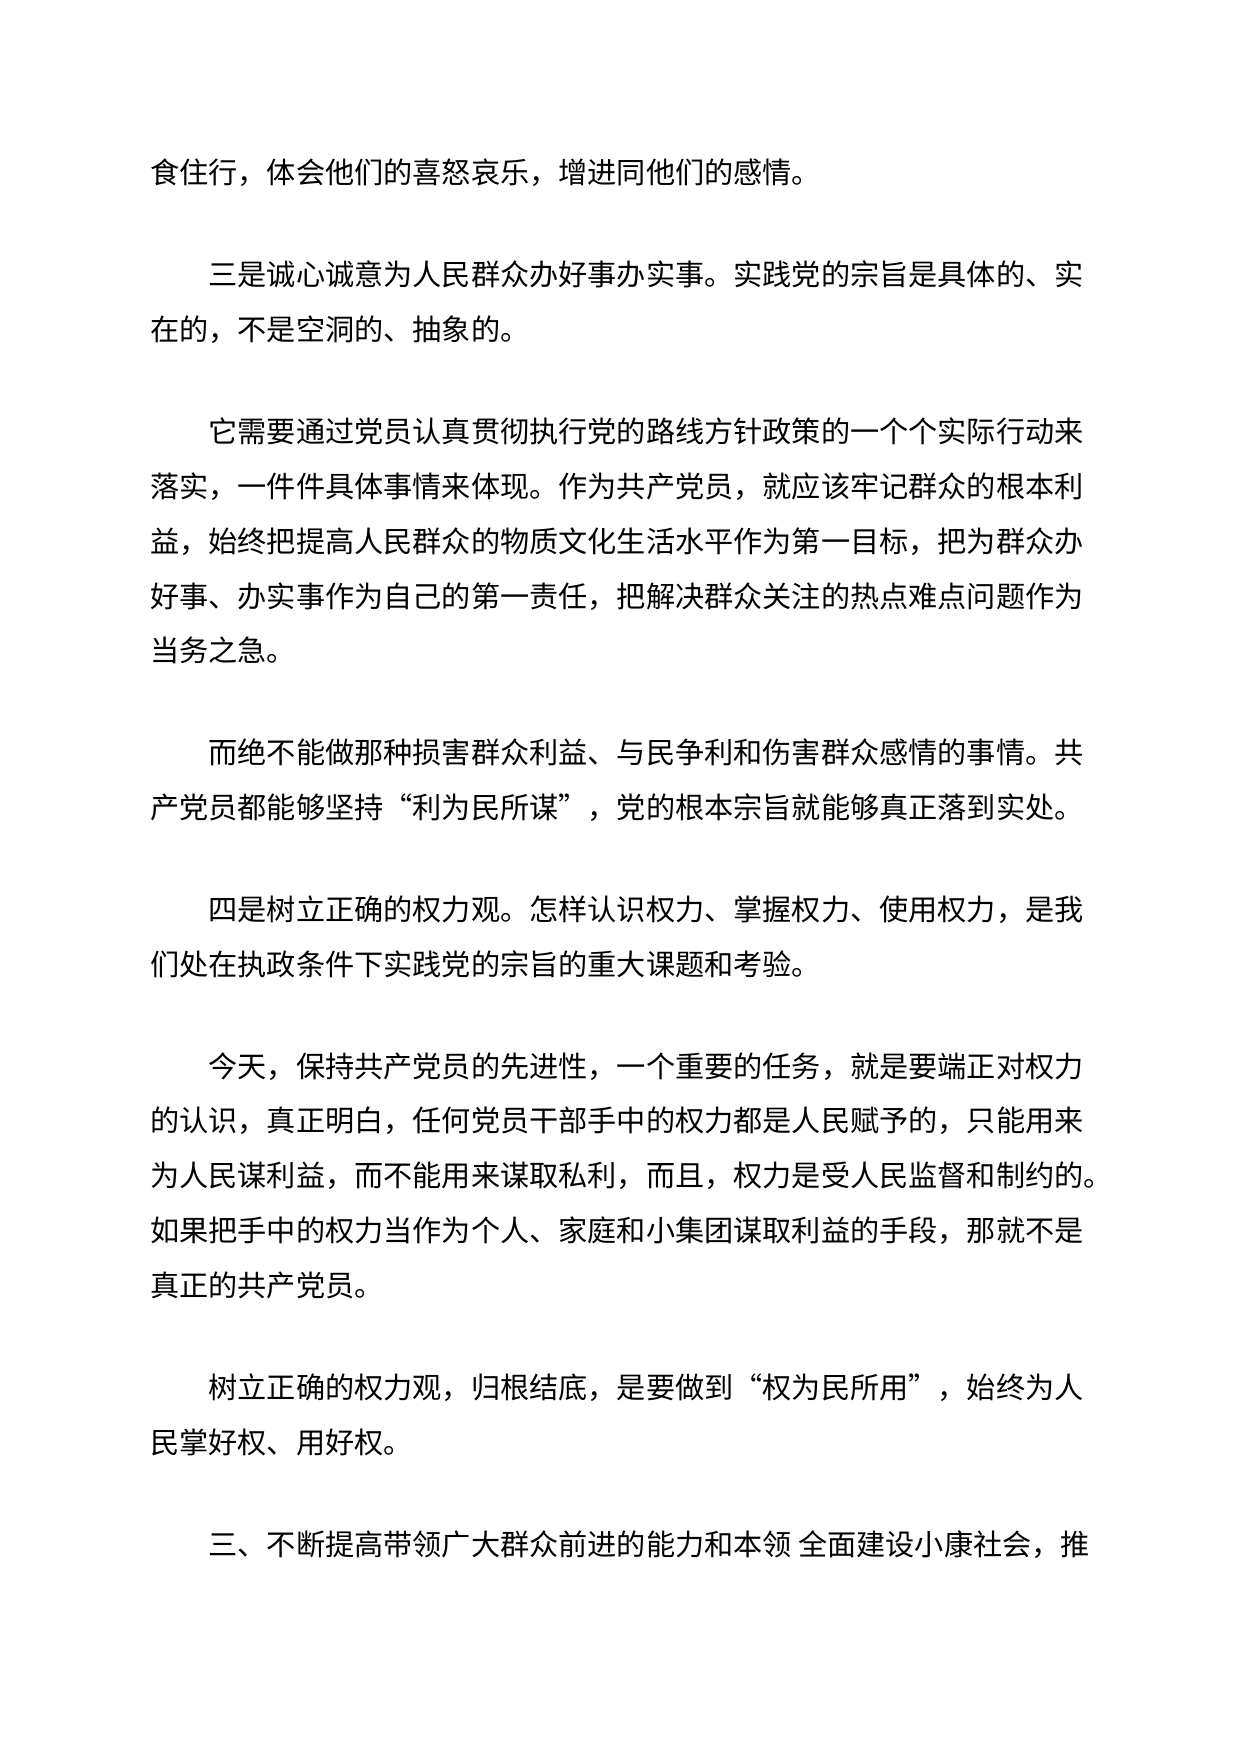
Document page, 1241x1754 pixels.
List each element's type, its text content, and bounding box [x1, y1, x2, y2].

text 而绝不能做那种损害群众利益、与民争利和伤害群众感情的事情。共产党员都能够坚持“利为民所谋”，党的根本宗旨就能够真正落到实处。 [150, 730, 1090, 827]
text 树立正确的权力观，归根结底，是要做到“权为民所用”，始终为人民掌好权、用好权。 [150, 1364, 1090, 1462]
text 四是树立正确的权力观。怎样认识权力、掌握权力、使用权力，是我们处在执政条件下实践党的宗旨的重大课题和考验。 [150, 886, 1090, 984]
text 今天，保持共产党员的先进性，一个重要的任务，就是要端正对权力的认识，真正明白，任何党员干部手中的权力都是人民赋予的，只能用来为人民谋利益，而不能用来谋取私利，而且，权力是受人民监督和制约的。如果把手中的权力当作为个人、家庭和小集团谋取利益的手段，那就不是真正的共产党员。 [150, 1043, 1090, 1305]
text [150, 1521, 1090, 1563]
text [150, 150, 1090, 192]
text 三是诚心诚意为人民群众办好事办实事。实践党的宗旨是具体的、实在的，不是空洞的、抽象的。 [150, 252, 1090, 349]
text 它需要通过党员认真贯彻执行党的路线方针政策的一个个实际行动来落实，一件件具体事情来体现。作为共产党员，就应该牢记群众的根本利益，始终把提高人民群众的物质文化生活水平作为第一目标，把为群众办好事、办实事作为自己的第一责任，把解决群众关注的热点难点问题作为当务之急。 [150, 408, 1090, 670]
